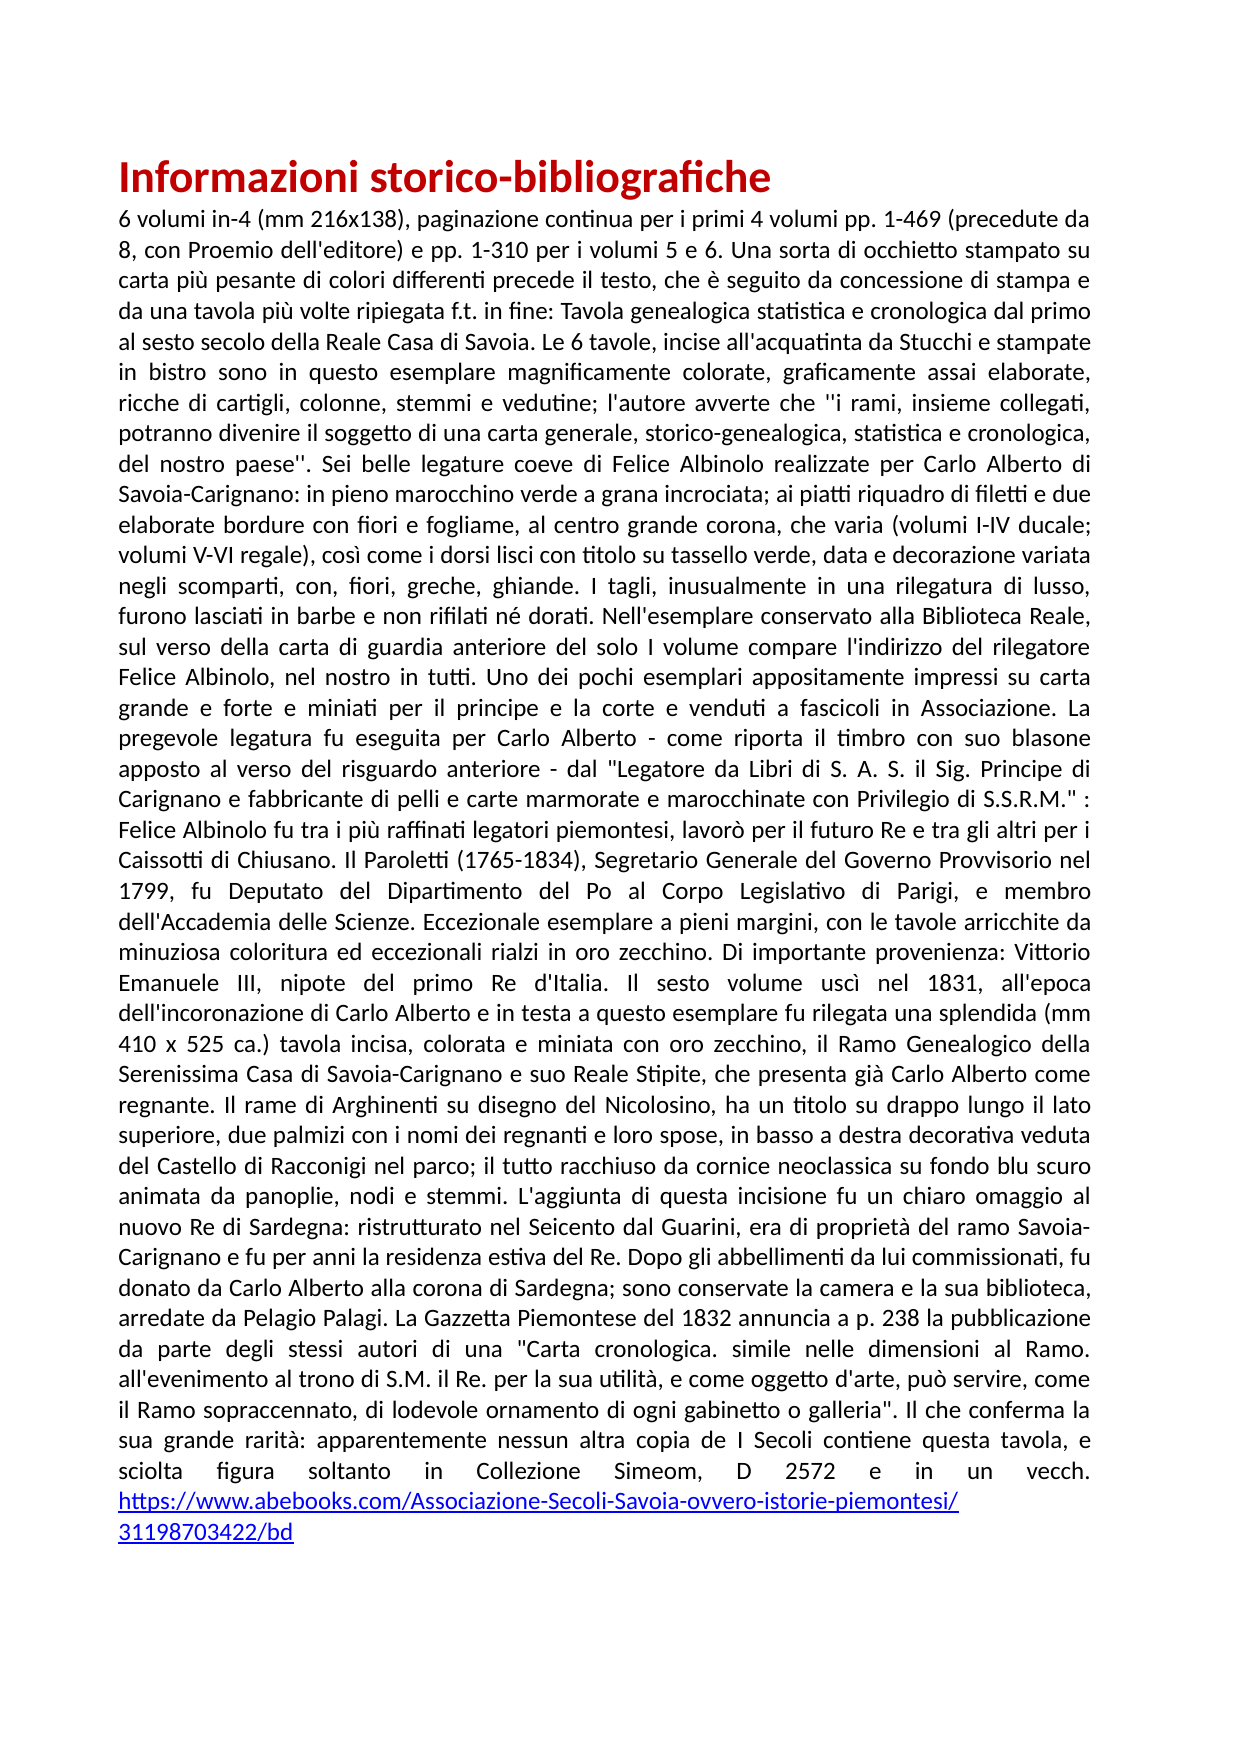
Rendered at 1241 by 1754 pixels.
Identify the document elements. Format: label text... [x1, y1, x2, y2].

text 6 volumi in-4 (mm 216x138), paginazione continua per i primi 4 volumi pp. 1-469 (precedute da 8, con Proemio dell'editore) e pp. 1-310 per i volumi 5 e 6. Una sorta di occhietto stampato su carta più pesante di colori differenti precede il testo, che è seguito da concessione di stampa e da una tavola più volte ripiegata f.t. in fine: Tavola genealogica statistica e cronologica dal primo al sesto secolo della Reale Casa di Savoia. Le 6 tavole, incise all'acquatinta da Stucchi e stampate in bistro sono in questo esemplare magnificamente colorate, graficamente assai elaborate, ricche di cartigli, colonne, stemmi e vedutine; l'autore avverte che ''i rami, insieme collegati, potranno divenire il soggetto di una carta generale, storico-genealogica, statistica e cronologica, del nostro paese''. Sei belle legature coeve di Felice Albinolo realizzate per Carlo Alberto di Savoia-Carignano: in pieno marocchino verde a grana incrociata; ai piatti riquadro di filetti e due elaborate bordure con fiori e fogliame, al centro grande corona, che varia (volumi I-IV ducale; volumi V-VI regale), così come i dorsi lisci con titolo su tassello verde, data e decorazione variata negli scomparti, con, fiori, greche, ghiande. I tagli, inusualmente in una rilegatura di lusso, furono lasciati in barbe e non rifilati né dorati. Nell'esemplare conservato alla Biblioteca Reale, sul verso della carta di guardia anteriore del solo I volume compare l'indirizzo del rilegatore Felice Albinolo, nel nostro in tutti. Uno dei pochi esemplari appositamente impressi su carta grande e forte e miniati per il principe e la corte e venduti a fascicoli in Associazione. La pregevole legatura fu eseguita per Carlo Alberto - come riporta il timbro con suo blasone apposto al verso del risguardo anteriore - dal "Legatore da Libri di S. A. S. il Sig. Principe di Carignano e fabbricante di pelli e carte marmorate e marocchinate con Privilegio di S.S.R.M." : Felice Albinolo fu tra i più raffinati legatori piemontesi, lavorò per il futuro Re e tra gli altri per i Caissotti di Chiusano. Il Paroletti (1765-1834), Segretario Generale del Governo Provvisorio nel 1799, fu Deputato del Dipartimento del Po al Corpo Legislativo di Parigi, e membro dell'Accademia delle Scienze. Eccezionale esemplare a pieni margini, con le tavole arricchite da minuziosa coloritura ed eccezionali rialzi in oro zecchino. Di importante provenienza: Vittorio Emanuele III, nipote del primo Re d'Italia. Il sesto volume uscì nel 1831, all'epoca dell'incoronazione di Carlo Alberto e in testa a questo esemplare fu rilegata una splendida (mm 410 x 525 ca.) tavola incisa, colorata e miniata con oro zecchino, il Ramo Genealogico della Serenissima Casa di Savoia-Carignano e suo Reale Stipite, che presenta già Carlo Alberto come regnante. Il rame di Arghinenti su disegno del Nicolosino, ha un titolo su drappo lungo il lato superiore, due palmizi con i nomi dei regnanti e loro spose, in basso a destra decorativa veduta del Castello di Racconigi nel parco; il tutto racchiuso da cornice neoclassica su fondo blu scuro animata da panoplie, nodi e stemmi. L'aggiunta di questa incisione fu un chiaro omaggio al nuovo Re di Sardegna: ristrutturato nel Seicento dal Guarini, era di proprietà del ramo Savoia-Carignano e fu per anni la residenza estiva del Re. Dopo gli abbellimenti da lui commissionati, fu donato da Carlo Alberto alla corona di Sardegna; sono conservate la camera e la sua biblioteca, arredate da Pelagio Palagi. La Gazzetta Piemontese del 1832 annuncia a p. 238 la pubblicazione da parte degli stessi autori di una "Carta cronologica. simile nelle dimensioni al Ramo. all'evenimento al trono di S.M. il Re. per la sua utilità, e come oggetto d'arte, può servire, come il Ramo sopraccennato, di lodevole ornamento di ogni gabinetto o galleria". Il che conferma la sua grande rarità: apparentemente nessun altra copia de I Secoli contiene questa tavola, e sciolta figura soltanto in Collezione Simeom, D 2572 e in un vecch. https://www.abebooks.com/Associazione-Secoli-Savoia-ovvero-istorie-piemontesi/31198703422/bd [118, 204, 1092, 1547]
text Informazioni storico-bibliografiche [118, 148, 1092, 204]
